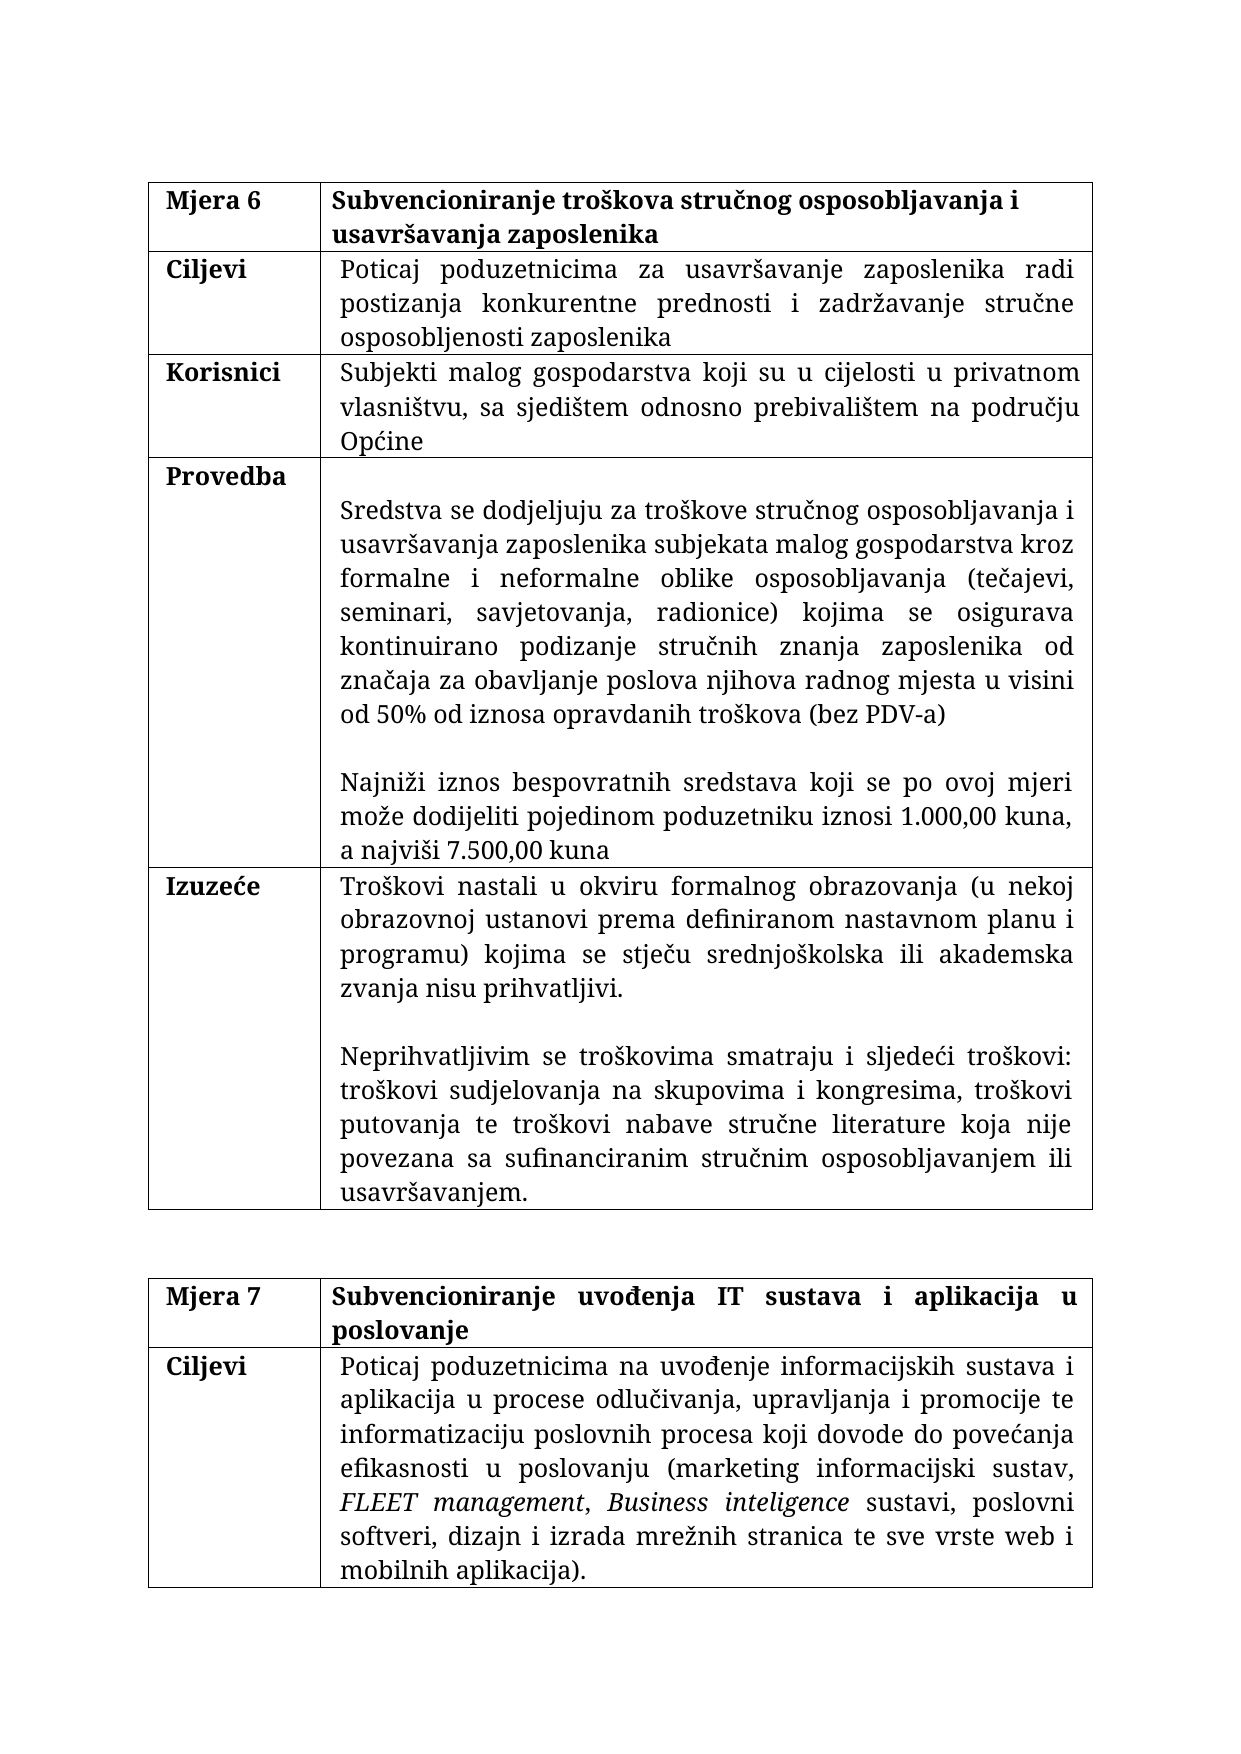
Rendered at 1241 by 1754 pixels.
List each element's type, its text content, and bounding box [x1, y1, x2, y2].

table_header Mjera 7 [149, 1279, 320, 1347]
table_cell Ciljevi [149, 252, 320, 354]
table_header Mjera 6 [149, 183, 320, 251]
table_cell Subjekti malog gospodarstva koji su u cijelosti u privatnom vlasništvu, sa sjedištem odnosno prebivalištem na području Općine [321, 355, 1092, 457]
table_cell Poticaj poduzetnicima na uvođenje informacijskih sustava i aplikacija u procese odlučivanja, upravljanja i promocije te informatizaciju poslovnih procesa koji dovode do povećanja efikasnosti u poslovanju (marketing informacijski sustav, FLEET management, Business inteligence sustavi, poslovni softveri, dizajn i izrada mrežnih stranica te sve vrste web i mobilnih aplikacija). [321, 1348, 1092, 1587]
table_cell Sredstva se dodjeljuju za troškove stručnog osposobljavanja i usavršavanja zaposlenika subjekata malog gospodarstva kroz formalne i neformalne oblike osposobljavanja (tečajevi, seminari, savjetovanja, radionice) kojima se osigurava kontinuirano podizanje stručnih znanja zaposlenika od značaja za obavljanje poslova njihova radnog mjesta u visini od 50% od iznosa opravdanih troškova (bez PDV-a) Najniži iznos bespovratnih sredstava koji se po ovoj mjeri može dodijeliti pojedinom poduzetniku iznosi 1.000,00 kuna, a najviši 7.500,00 kuna [321, 458, 1092, 867]
table_header Subvencioniranje uvođenja IT sustava i aplikacija u poslovanje [321, 1279, 1092, 1347]
table_cell Provedba [149, 458, 320, 867]
table_cell Poticaj poduzetnicima za usavršavanje zaposlenika radi postizanja konkurentne prednosti i zadržavanje stručne osposobljenosti zaposlenika [321, 252, 1092, 354]
table_cell Ciljevi [149, 1348, 320, 1587]
table_cell Troškovi nastali u okviru formalnog obrazovanja (u nekoj obrazovnoj ustanovi prema definiranom nastavnom planu i programu) kojima se stječu srednjoškolska ili akademska zvanja nisu prihvatljivi. Neprihvatljivim se troškovima smatraju i sljedeći troškovi: troškovi sudjelovanja na skupovima i kongresima, troškovi putovanja te troškovi nabave stručne literature koja nije povezana sa sufinanciranim stručnim osposobljavanjem ili usavršavanjem. [321, 868, 1092, 1209]
table_cell Izuzeće [149, 868, 320, 1209]
table_header Subvencioniranje troškova stručnog osposobljavanja i usavršavanja zaposlenika [321, 183, 1092, 251]
table_cell Korisnici [149, 355, 320, 457]
